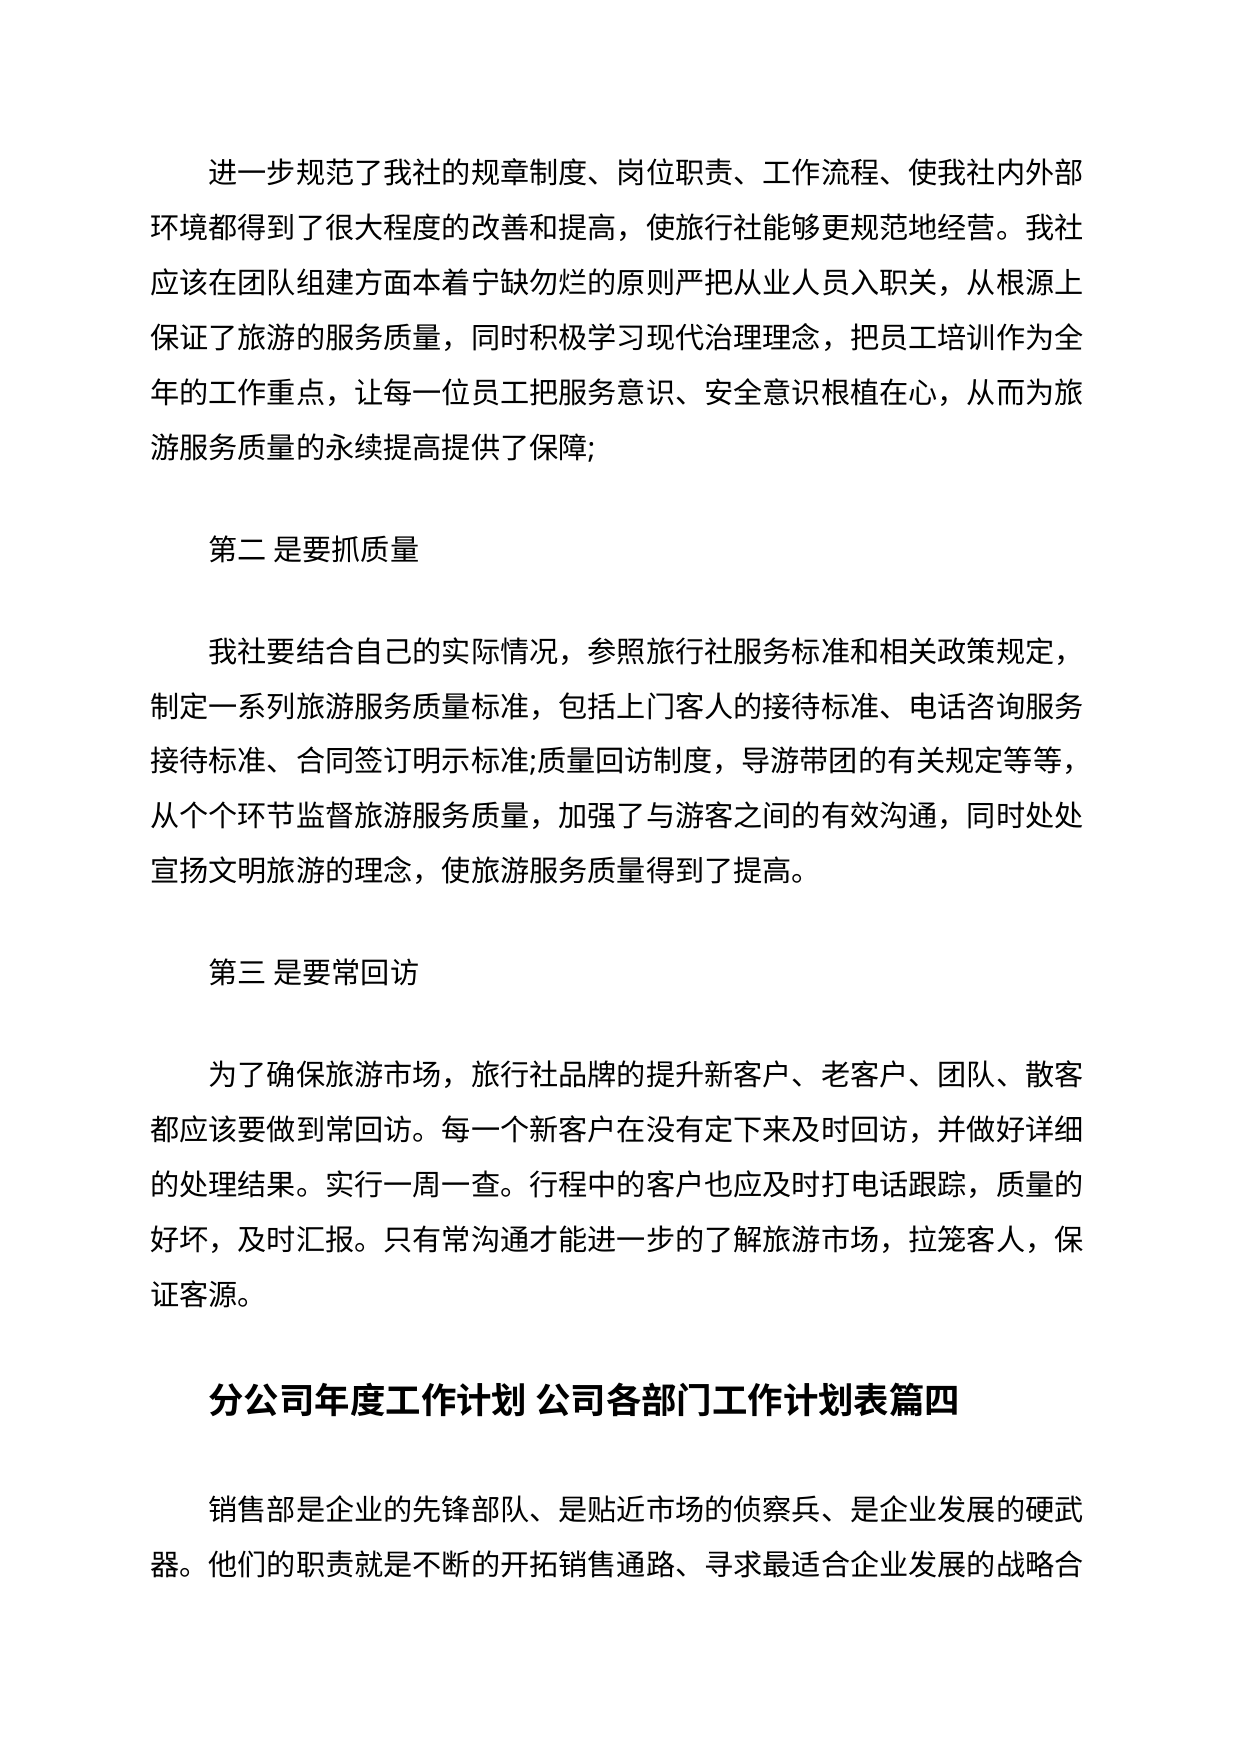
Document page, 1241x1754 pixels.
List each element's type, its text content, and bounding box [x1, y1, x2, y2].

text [150, 1486, 1090, 1583]
text 为了确保旅游市场，旅行社品牌的提升新客户、老客户、团队、散客都应该要做到常回访。每一个新客户在没有定下来及时回访，并做好详细的处理结果。实行一周一查。行程中的客户也应及时打电话跟踪，质量的好坏，及时汇报。只有常沟通才能进一步的了解旅游市场，拉笼客人，保证客源。 [150, 1051, 1090, 1313]
text 进一步规范了我社的规章制度、岗位职责、工作流程、使我社内外部环境都得到了很大程度的改善和提高，使旅行社能够更规范地经营。我社应该在团队组建方面本着宁缺勿烂的原则严把从业人员入职关，从根源上保证了旅游的服务质量，同时积极学习现代治理理念，把员工培训作为全年的工作重点，让每一位员工把服务意识、安全意识根植在心，从而为旅游服务质量的永续提高提供了保障; [150, 150, 1090, 467]
text 我社要结合自己的实际情况，参照旅行社服务标准和相关政策规定，制定一系列旅游服务质量标准，包括上门客人的接待标准、电话咨询服务接待标准、合同签订明示标准;质量回访制度，导游带团的有关规定等等，从个个环节监督旅游服务质量，加强了与游客之间的有效沟通，同时处处宣扬文明旅游的理念，使旅游服务质量得到了提高。 [150, 628, 1090, 890]
text 分公司年度工作计划 公司各部门工作计划表篇四 [150, 1373, 1090, 1424]
text 第二 是要抓质量 [150, 526, 1090, 569]
text 第三 是要常回访 [150, 950, 1090, 992]
